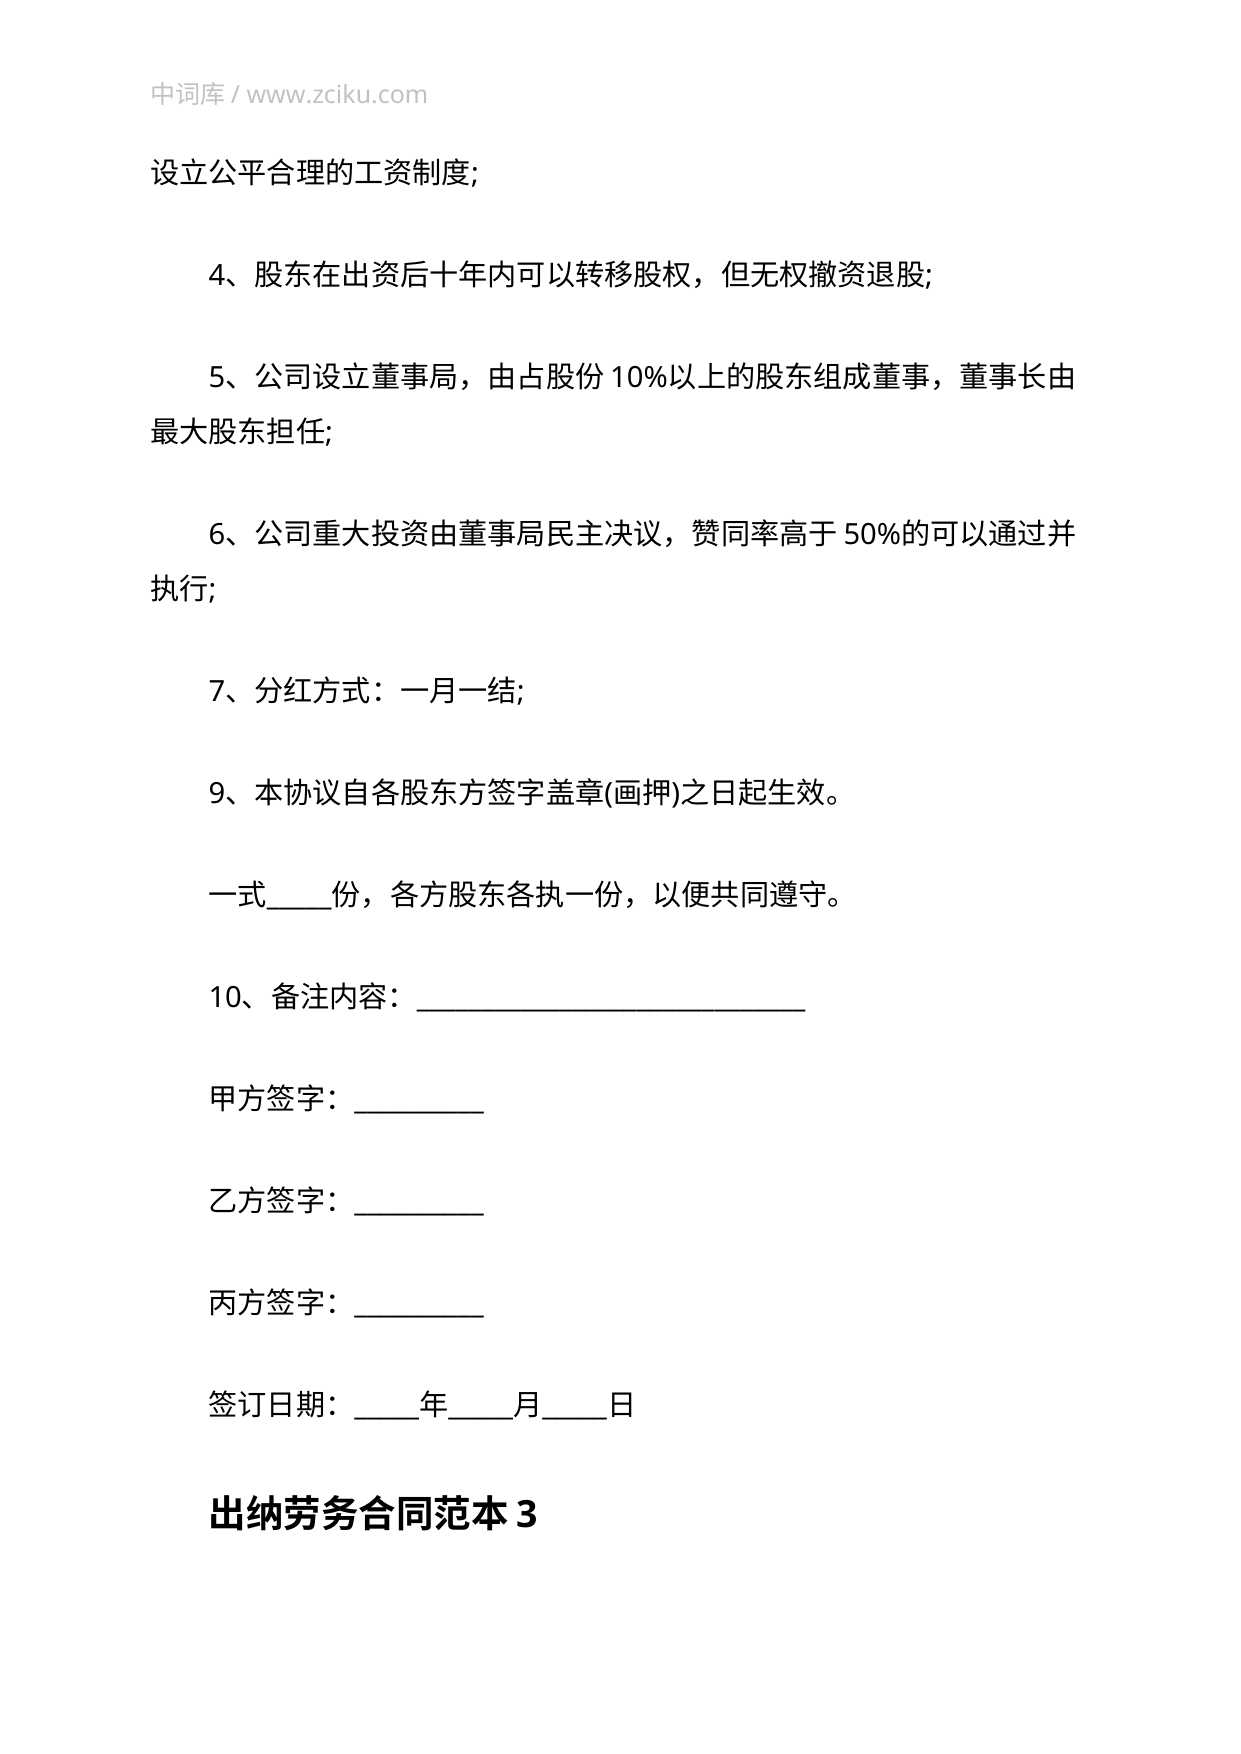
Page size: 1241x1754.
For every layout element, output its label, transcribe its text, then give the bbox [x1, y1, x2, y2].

text 签订日期：_____年_____月_____日 [150, 1382, 1090, 1424]
text 9、本协议自各股东方签字盖章(画押)之日起生效。 [150, 770, 1090, 812]
text 丙方签字：__________ [150, 1280, 1090, 1322]
text 出纳劳务合同范本3 [150, 1484, 1090, 1538]
text 4、股东在出资后十年内可以转移股权，但无权撤资退股; [150, 252, 1090, 294]
text 甲方签字：__________ [150, 1076, 1090, 1118]
text 乙方签字：__________ [150, 1178, 1090, 1220]
text 6、公司重大投资由董事局民主决议，赞同率高于50%的可以通过并执行; [150, 511, 1090, 608]
text 5、公司设立董事局，由占股份10%以上的股东组成董事，董事长由最大股东担任; [150, 354, 1090, 451]
text 10、备注内容：______________________________ [150, 974, 1090, 1016]
text 7、分红方式：一月一结; [150, 668, 1090, 710]
text 一式_____份，各方股东各执一份，以便共同遵守。 [150, 872, 1090, 914]
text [150, 150, 1090, 192]
